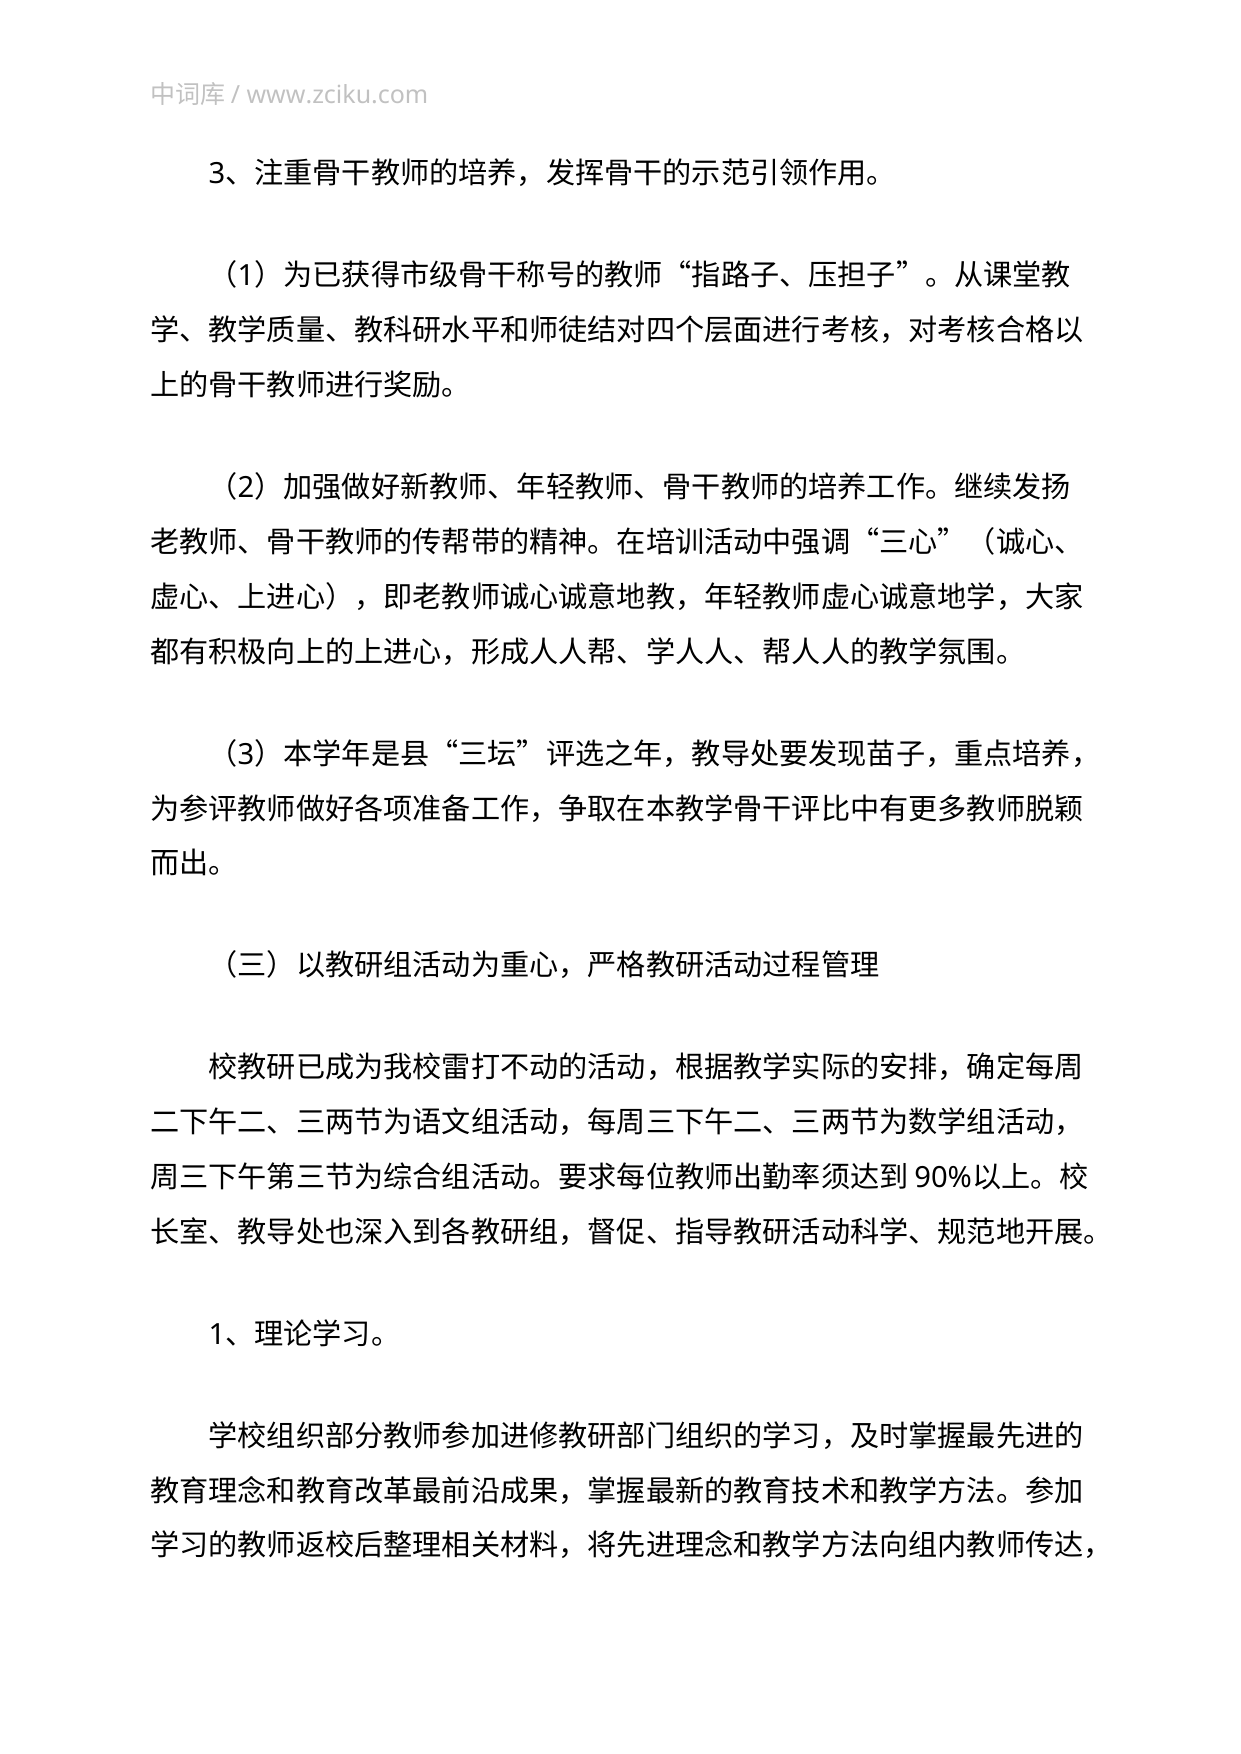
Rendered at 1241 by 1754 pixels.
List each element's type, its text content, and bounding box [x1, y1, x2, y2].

text 3、注重骨干教师的培养，发挥骨干的示范引领作用。 [150, 150, 1090, 192]
text （2）加强做好新教师、年轻教师、骨干教师的培养工作。继续发扬老教师、骨干教师的传帮带的精神。在培训活动中强调“三心”（诚心、虚心、上进心），即老教师诚心诚意地教，年轻教师虚心诚意地学，大家都有积极向上的上进心，形成人人帮、学人人、帮人人的教学氛围。 [150, 464, 1090, 671]
text 校教研已成为我校雷打不动的活动，根据教学实际的安排，确定每周二下午二、三两节为语文组活动，每周三下午二、三两节为数学组活动，周三下午第三节为综合组活动。要求每位教师出勤率须达到90%以上。校长室、教导处也深入到各教研组，督促、指导教研活动科学、规范地开展。 [150, 1044, 1090, 1251]
text （3）本学年是县“三坛”评选之年，教导处要发现苗子，重点培养，为参评教师做好各项准备工作，争取在本教学骨干评比中有更多教师脱颖而出。 [150, 730, 1090, 882]
text （三）以教研组活动为重心，严格教研活动过程管理 [150, 942, 1090, 984]
text （1）为已获得市级骨干称号的教师“指路子、压担子”。从课堂教学、教学质量、教科研水平和师徒结对四个层面进行考核，对考核合格以上的骨干教师进行奖励。 [150, 252, 1090, 404]
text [150, 1412, 1090, 1564]
text 1、理论学习。 [150, 1310, 1090, 1353]
